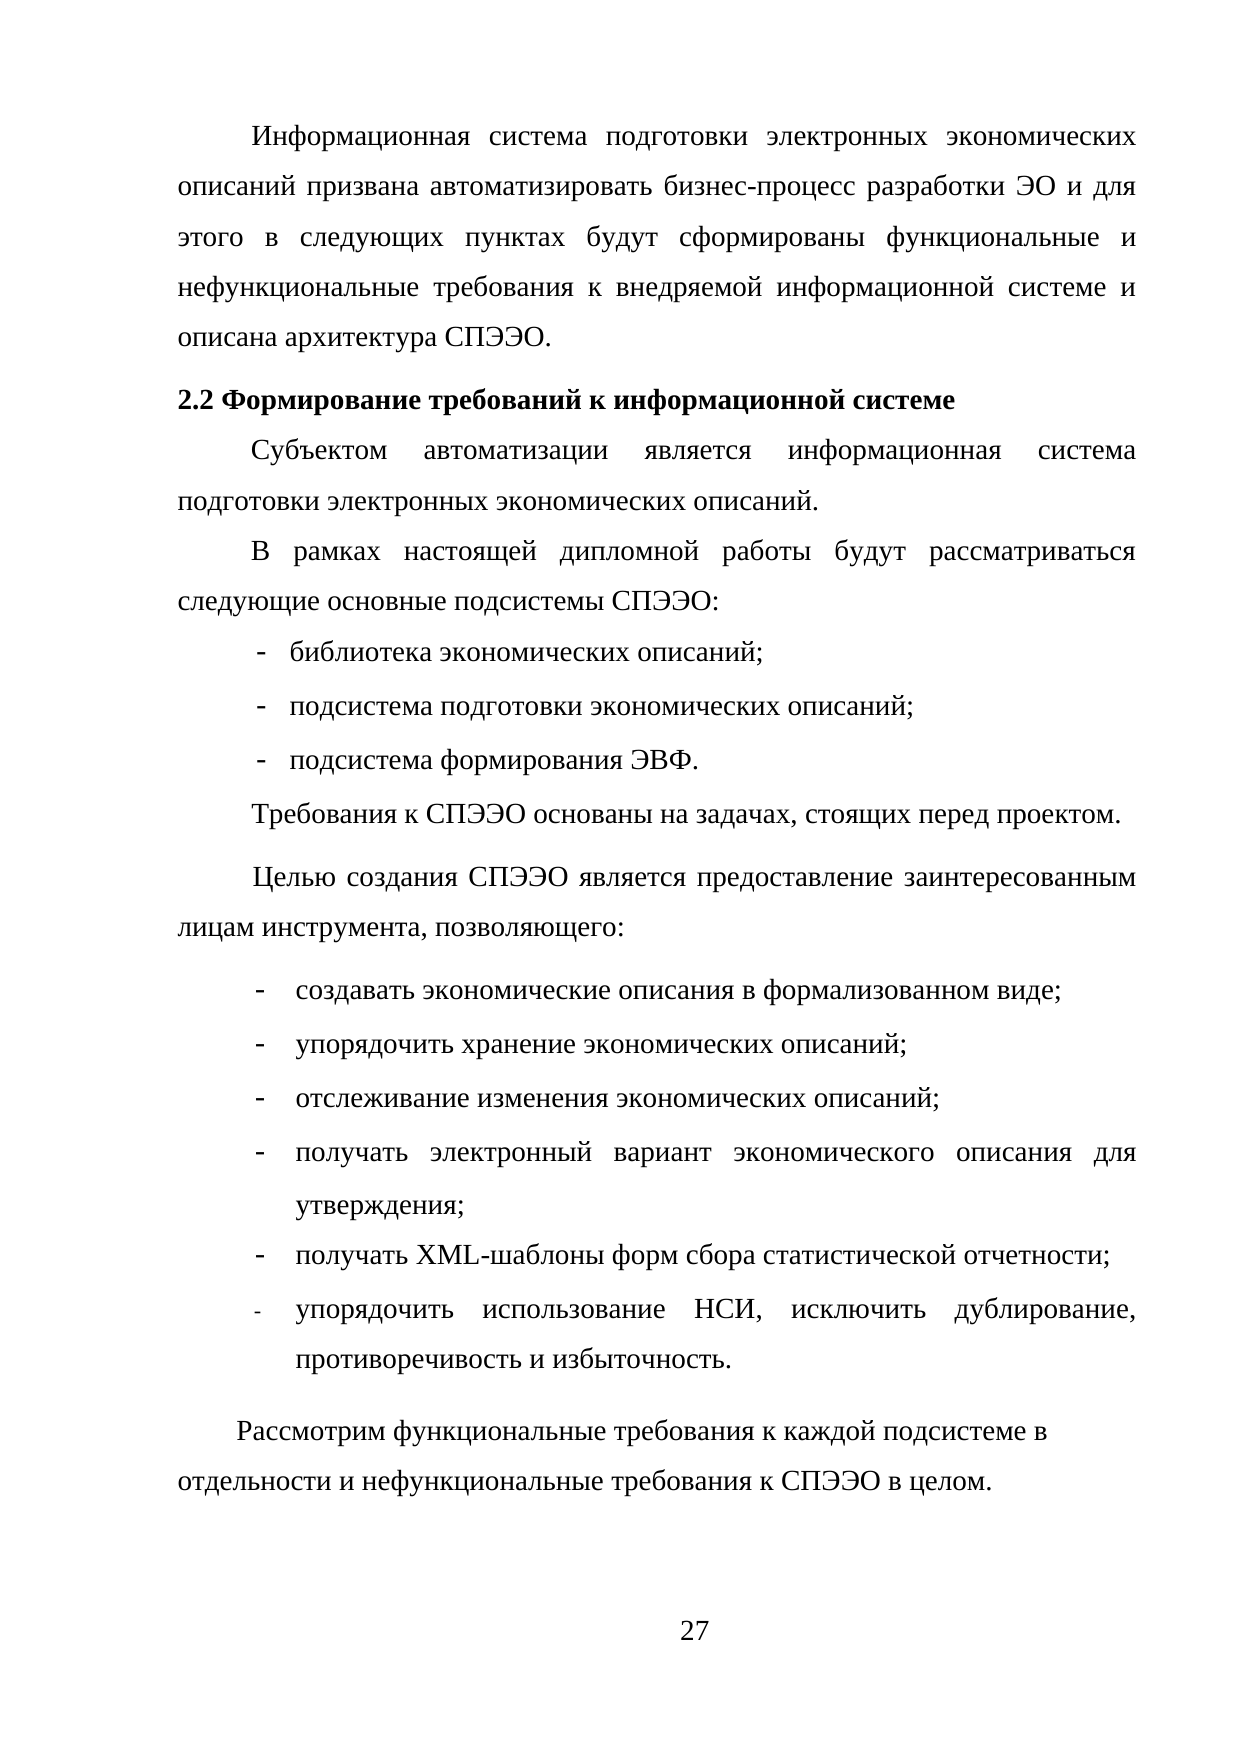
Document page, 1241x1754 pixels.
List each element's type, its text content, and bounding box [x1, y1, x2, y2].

list В рамках настоящей дипломной работы будут рассматриваться следующие основные подсистемы СПЭЭО: [177, 533, 1137, 617]
text Целью создания СПЭЭО является предоставление заинтересованным лицам инструмента, позволяющего: [177, 859, 1137, 943]
text Рассмотрим функциональные требования к каждой подсистеме в отдельности и нефункциональные требования к СПЭЭО в целом. [177, 1413, 1137, 1497]
list получать XML-шаблоны форм сбора статистической отчетности; [251, 1237, 1137, 1273]
list отслеживание изменения экономических описаний; [251, 1080, 1137, 1116]
list упорядочить использование НСИ, исключить дублирование, противоречивость и избыточность. [251, 1291, 1137, 1375]
text Информационная система подготовки электронных экономических описаний призвана автоматизировать бизнес-процесс разработки ЭО и для этого в следующих пунктах будут сформированы функциональные и нефункциональные требования к внедряемой информационной системе и описана архитектура СПЭЭО. [177, 118, 1137, 353]
list упорядочить хранение экономических описаний; [251, 1026, 1137, 1062]
list получать электронный вариант экономического описания для утверждения; [251, 1134, 1137, 1220]
list подсистема формирования ЭВФ. [177, 742, 1137, 778]
list Требования к СПЭЭО основаны на задачах, стоящих перед проектом. [177, 796, 1137, 829]
list подсистема подготовки экономических описаний; [177, 688, 1137, 724]
subtitle 2.2 Формирование требований к информационной системе [177, 382, 1137, 416]
list библиотека экономических описаний; [177, 634, 1137, 670]
list создавать экономические описания в формализованном виде; [251, 972, 1137, 1008]
list Субъектом автоматизации является информационная система подготовки электронных экономических описаний. [177, 432, 1137, 516]
